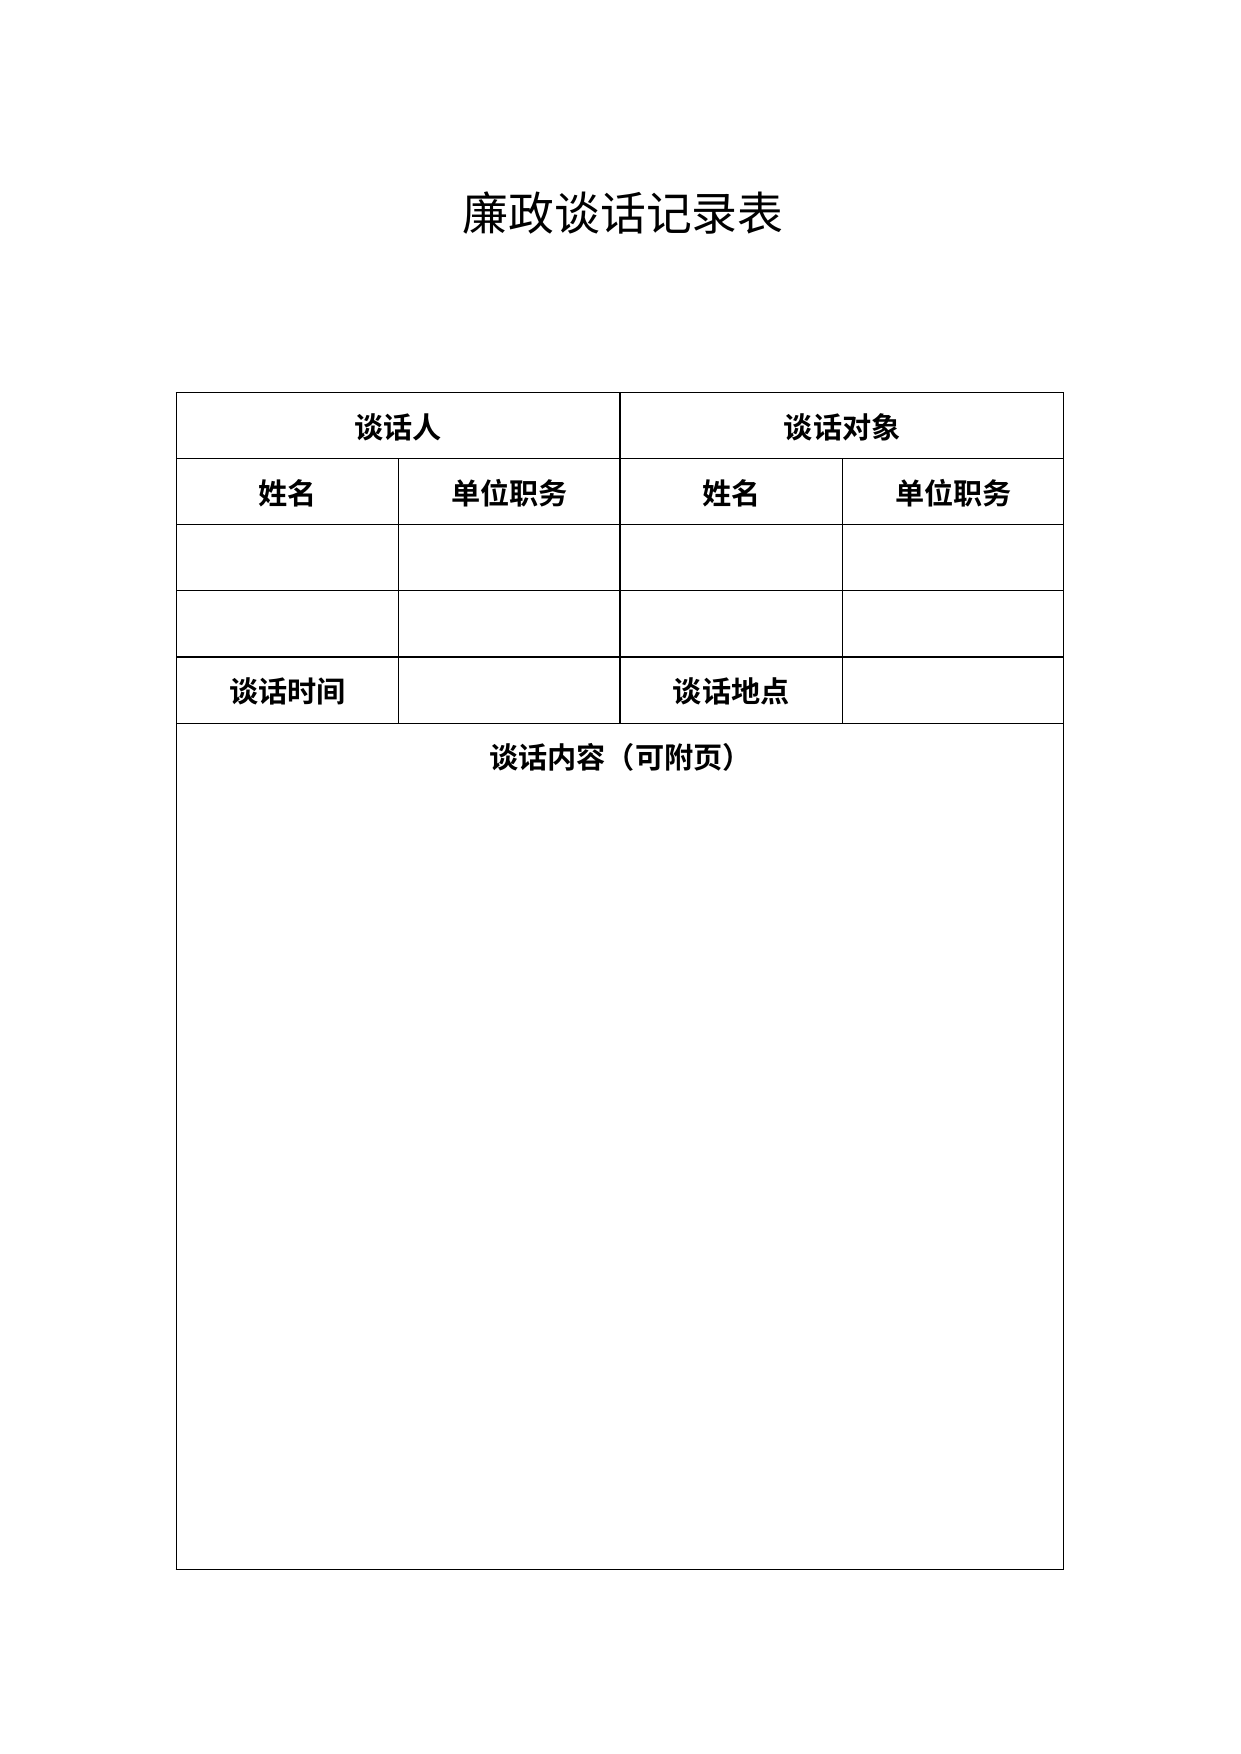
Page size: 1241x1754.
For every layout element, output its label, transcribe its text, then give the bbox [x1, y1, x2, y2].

table_cell [621, 591, 842, 656]
table_cell [177, 525, 398, 590]
table_cell 单位职务 [399, 459, 619, 524]
text 廉政谈话记录表 [187, 162, 1053, 259]
table_cell [399, 658, 619, 722]
table_header 谈话人 [177, 393, 619, 458]
table_cell [399, 591, 619, 656]
table_cell [843, 658, 1063, 722]
table_cell [843, 591, 1063, 656]
table_cell 单位职务 [843, 459, 1063, 524]
table_cell 谈话时间 [177, 658, 398, 722]
table_cell [843, 525, 1063, 590]
table_cell 谈话地点 [621, 658, 842, 722]
table_cell 姓名 [177, 459, 398, 524]
table_cell [177, 591, 398, 656]
table_cell [621, 525, 842, 590]
table_header 谈话对象 [621, 393, 1063, 458]
table_cell 谈话内容（可附页） 被谈话人签名： [177, 724, 1063, 1568]
table_cell [399, 525, 619, 590]
table_cell 姓名 [621, 459, 842, 524]
